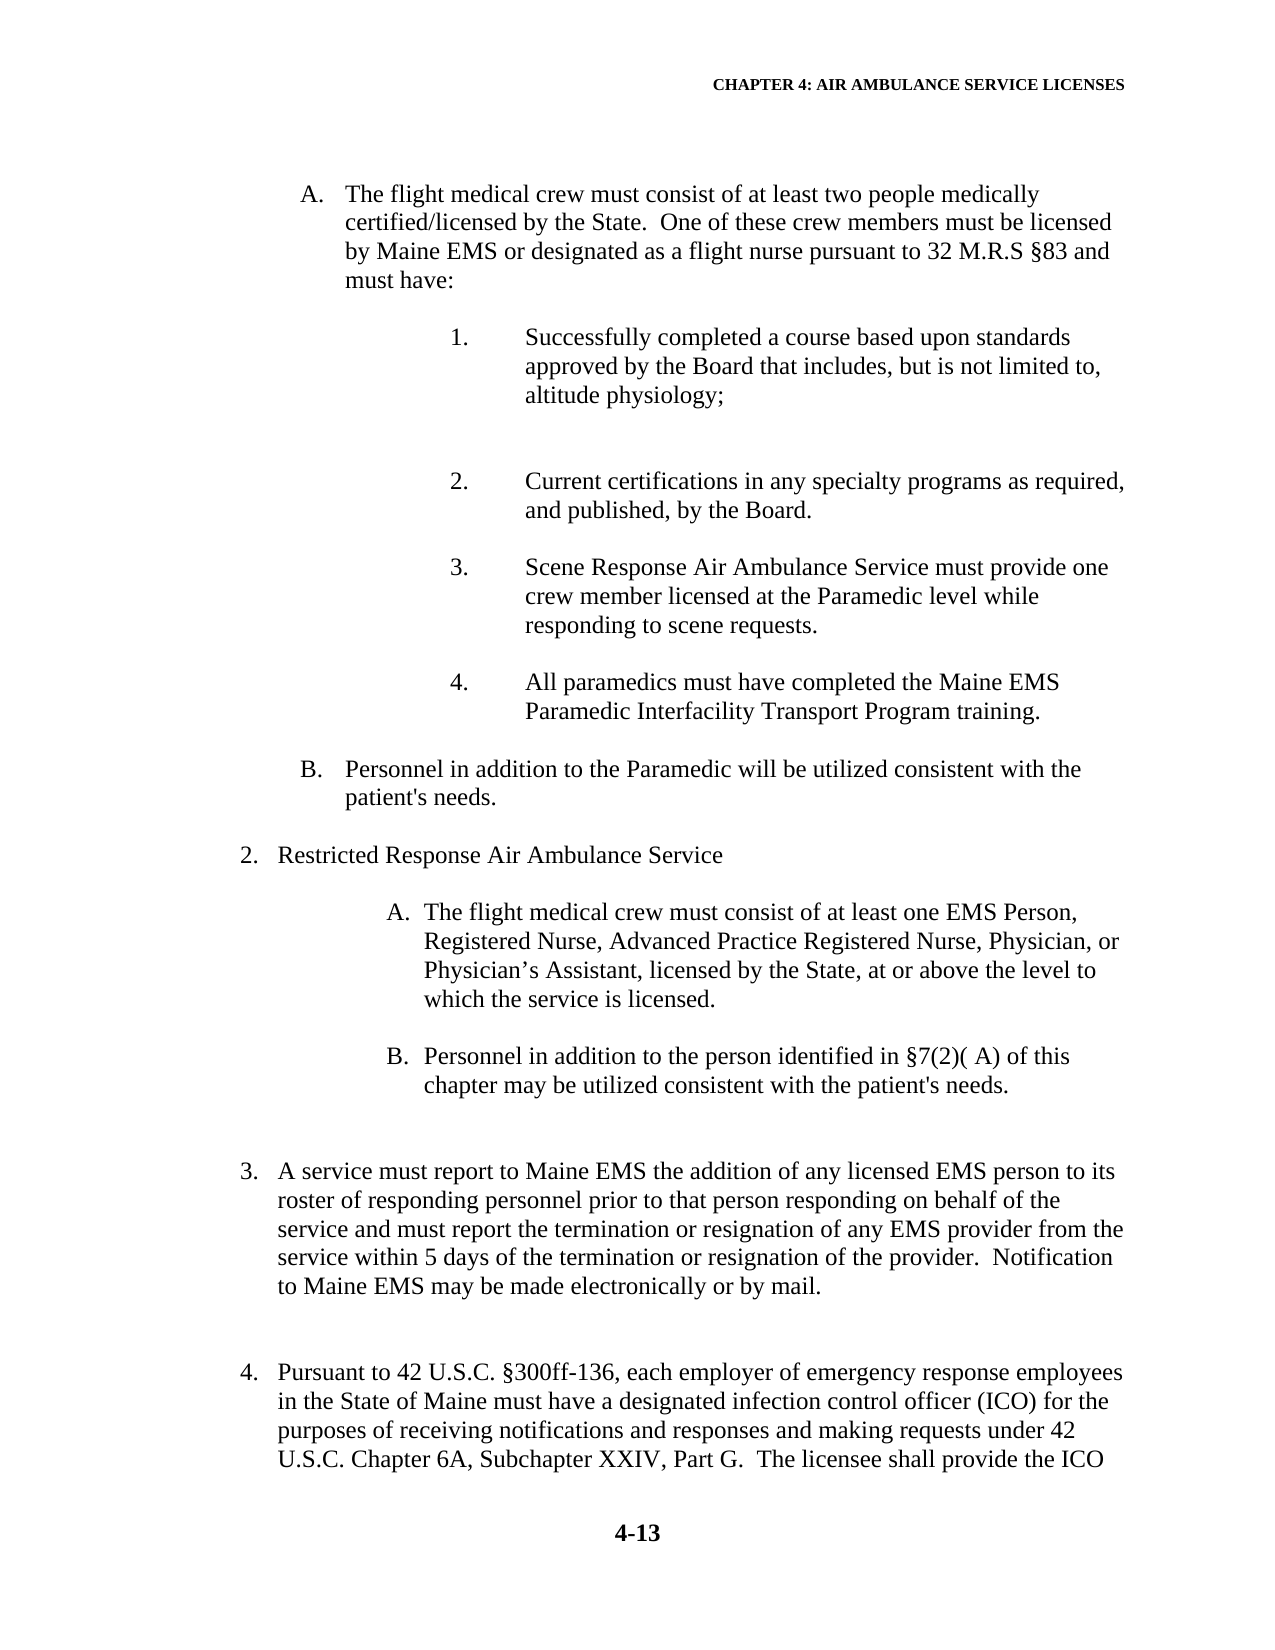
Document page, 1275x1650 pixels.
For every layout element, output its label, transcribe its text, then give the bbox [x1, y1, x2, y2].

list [240, 1357, 1125, 1472]
list Successfully completed a course based upon standards approved by the Board that includes, but is not limited to, altitude physiology; [450, 322, 1125, 409]
list Scene Response Air Ambulance Service must provide one crew member licensed at the Paramedic level while responding to scene requests. [450, 552, 1125, 639]
list A service must report to Maine EMS the addition of any licensed EMS person to its roster of responding personnel prior to that person responding on behalf of the service and must report the termination or resignation of any EMS provider from the service within 5 days of the termination or resignation of the provider. Notification to Maine EMS may be made electronically or by mail. [240, 1156, 1125, 1300]
list Restricted Response Air Ambulance Service [240, 840, 1125, 869]
list Personnel in addition to the Paramedic will be utilized consistent with the patient's needs. [300, 754, 1125, 811]
list All paramedics must have completed the Maine EMS Paramedic Interfacility Transport Program training. [450, 667, 1125, 725]
list Personnel in addition to the person identified in §7(2)( A) of this chapter may be utilized consistent with the patient's needs. [386, 1041, 1125, 1099]
list The flight medical crew must consist of at least one EMS Person, Registered Nurse, Advanced Practice Registered Nurse, Physician, or Physician’s Assistant, licensed by the State, at or above the level to which the service is licensed. [386, 897, 1125, 1012]
list The flight medical crew must consist of at least two people medically certified/licensed by the State. One of these crew members must be licensed by Maine EMS or designated as a flight nurse pursuant to 32 M.R.S §83 and must have: [300, 179, 1125, 294]
list Current certifications in any specialty programs as required, and published, by the Board. [450, 466, 1125, 524]
